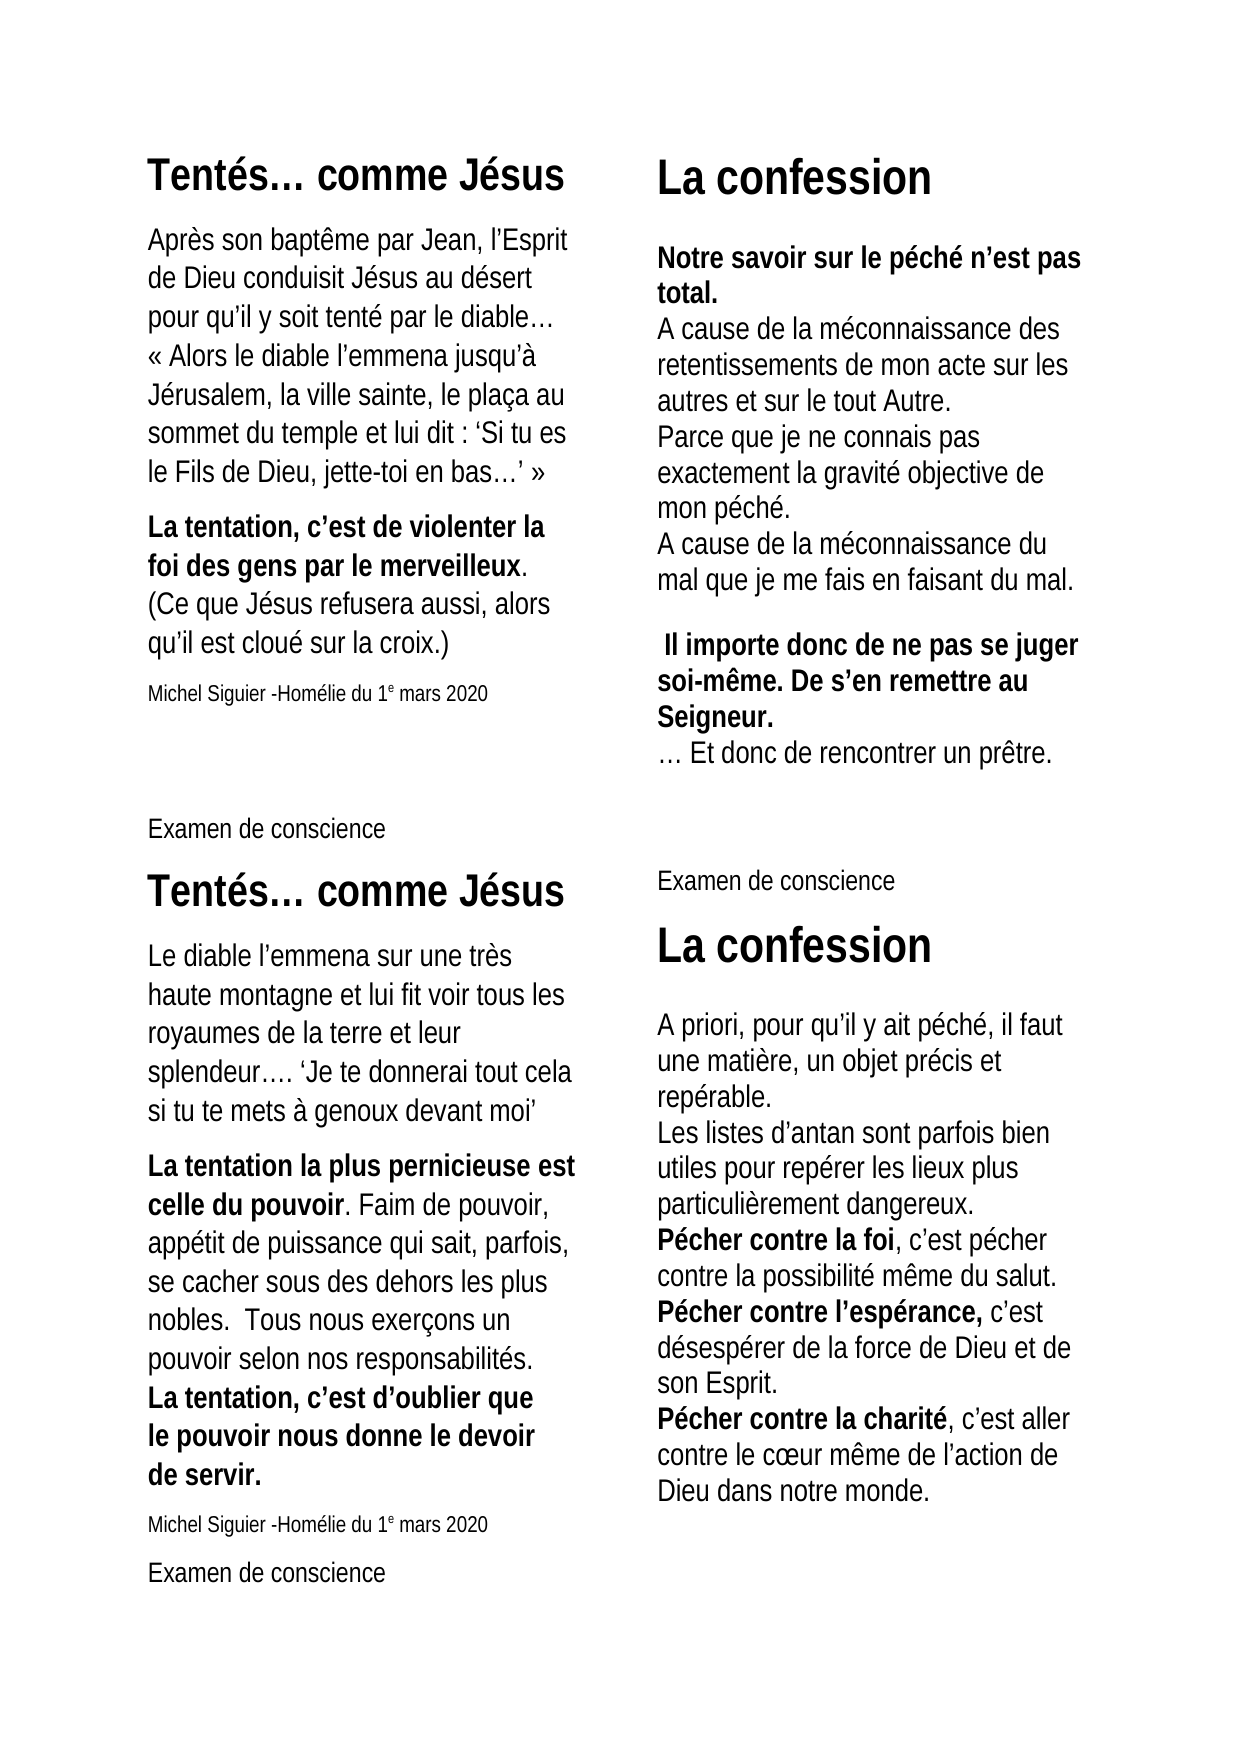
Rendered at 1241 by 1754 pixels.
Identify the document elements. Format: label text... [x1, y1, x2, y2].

text Michel Siguier -Homélie du 1e mars 2020 [148, 679, 583, 706]
text Examen de conscience [148, 1557, 583, 1589]
text Examen de conscience [148, 812, 583, 844]
text Michel Siguier -Homélie du 1e mars 2020 [148, 1511, 583, 1538]
text Examen de conscience [657, 864, 1093, 896]
text Notre savoir sur le péché n’est pas total. A cause de la méconnaissance des retentissements de mon acte sur les autres et sur le tout Autre. Parce que je ne connais pas exactement la gravité objective de mon péché. A cause de la méconnaissance du mal que je me fais en faisant du mal. [657, 239, 1093, 597]
text A priori, pour qu’il y ait péché, il faut une matière, un objet précis et repérable. Les listes d’antan sont parfois bien utiles pour repérer les lieux plus particulièrement dangereux. Pécher contre la foi, c’est pécher contre la possibilité même du salut. Pécher contre l’espérance, c’est désespérer de la force de Dieu et de son Esprit. Pécher contre la charité, c’est aller contre le cœur même de l’action de Dieu dans notre monde. [657, 1006, 1093, 1508]
text Tentés… comme Jésus [148, 864, 583, 916]
text La tentation la plus pernicieuse est celle du pouvoir. Faim de pouvoir, appétit de puissance qui sait, parfois, se cacher sous des dehors les plus nobles. Tous nous exerçons un pouvoir selon nos responsabilités. La tentation, c’est d’oublier que le pouvoir nous donne le devoir de servir. [148, 1147, 583, 1492]
text La confession [657, 915, 1093, 973]
text Il importe donc de ne pas se juger soi-même. De s’en remettre au Seigneur. … Et donc de rencontrer un prêtre. [657, 626, 1093, 769]
text Le diable l’emmena sur une très haute montagne et lui fit voir tous les royaumes de la terre et leur splendeur…. ‘Je te donnerai tout cela si tu te mets à genoux devant moi’ [148, 937, 583, 1127]
text Après son baptême par Jean, l’Esprit de Dieu conduisit Jésus au désert pour qu’il y soit tenté par le diable… « Alors le diable l’emmena jusqu’à Jérusalem, la ville sainte, le plaça au sommet du temple et lui dit : ‘Si tu es le Fils de Dieu, jette-toi en bas…’ » [148, 221, 583, 489]
text La confession [657, 148, 1093, 205]
text La tentation, c’est de violenter la foi des gens par le merveilleux. (Ce que Jésus refusera aussi, alors qu’il est cloué sur la croix.) [148, 508, 583, 660]
text Tentés… comme Jésus [148, 148, 583, 200]
